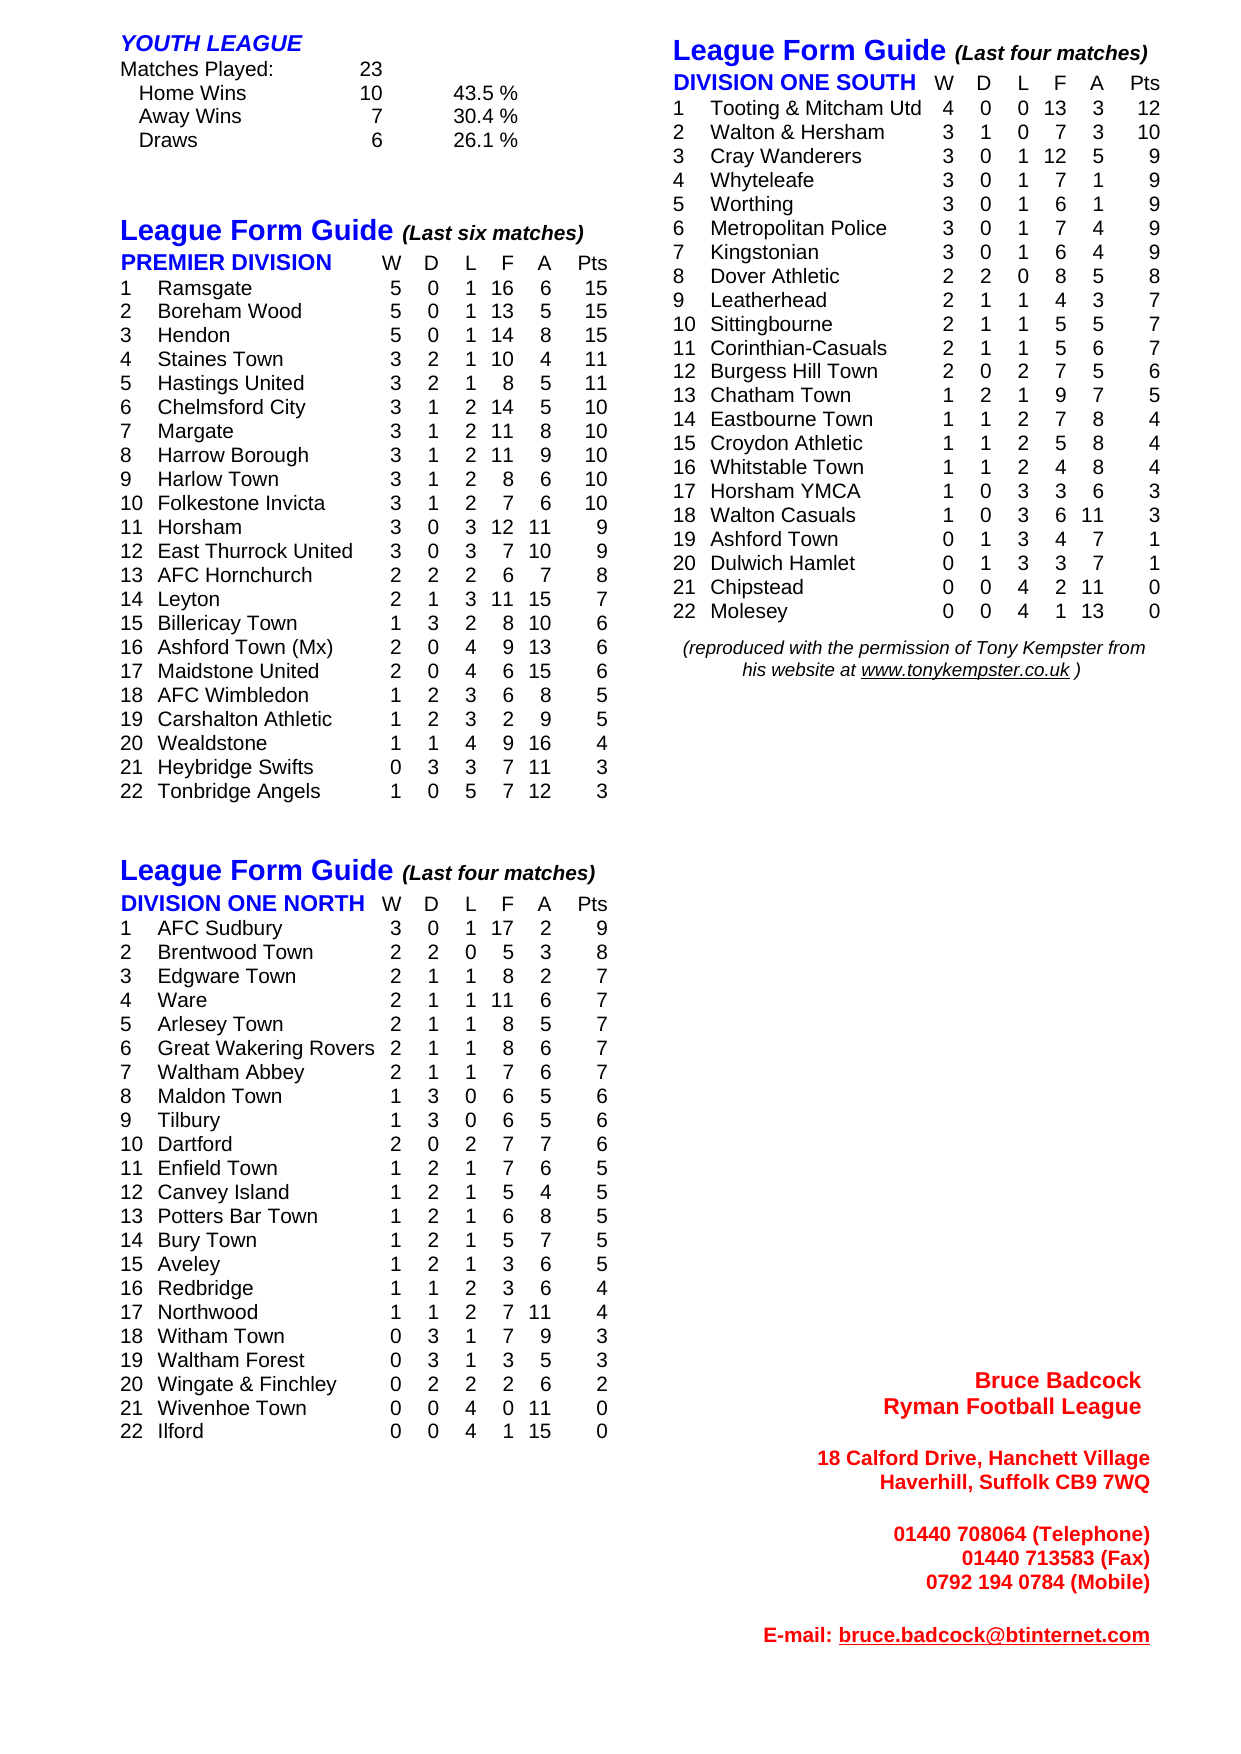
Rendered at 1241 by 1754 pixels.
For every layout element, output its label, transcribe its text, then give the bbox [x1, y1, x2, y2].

text Ryman Football League [673, 1393, 1141, 1419]
text 7 3 1 2 11 8 10 [120, 419, 598, 443]
text 14 1 1 2 7 8 4 [673, 407, 1150, 431]
text Away Wins 7 30.4 % [139, 104, 598, 128]
text 6 Metropolitan Police 3 0 1 7 4 9 [673, 216, 1150, 239]
text League Form Guide (Last four matches) [120, 853, 598, 887]
text 01440 708064 (Telephone) 01440 713583 (Fax) 0792 194 0784 (Mobile) [673, 1522, 1150, 1594]
text 4 Whyteleafe 3 0 1 7 1 9 [673, 168, 1150, 192]
text 18 Walton Casuals 1 0 3 6 11 3 [673, 503, 1150, 527]
text 10 Sittingbourne 2 1 1 5 5 7 [673, 311, 1150, 335]
text 10 2 0 2 7 7 6 [120, 1132, 598, 1156]
text 9 Tilbury 1 3 0 6 5 6 [120, 1108, 598, 1132]
text 22 Tonbridge Angels 1 0 5 7 12 3 [120, 778, 598, 802]
text 18 0 3 1 7 9 3 [120, 1323, 598, 1347]
text 5 3 0 1 6 1 9 [673, 192, 1150, 216]
text 2 2 2 0 5 3 8 [120, 940, 598, 964]
text 17 Northwood 1 1 2 7 11 4 [120, 1299, 598, 1323]
text League Form Guide (Last six matches) [120, 213, 598, 246]
text 21 Heybridge Swifts 0 3 3 7 11 3 [120, 754, 598, 778]
text 12 East United 3 0 3 7 10 9 [120, 539, 598, 563]
text DIVISION ONE NORTH W D L F A Pts [121, 890, 598, 916]
text 19 0 1 3 4 7 1 [673, 527, 1150, 551]
text 2 Boreham Wood 5 0 1 13 5 15 [120, 299, 598, 323]
text 15 Aveley 1 2 1 3 6 5 [120, 1252, 598, 1276]
subtitle YOUTH LEAGUE [120, 30, 598, 56]
text 9 3 1 2 8 6 10 [120, 467, 598, 491]
text 22 Ilford 0 0 4 1 15 0 [120, 1419, 598, 1443]
text Bruce Badcock [673, 1367, 1141, 1393]
text 19 0 3 1 3 5 3 [120, 1347, 598, 1371]
text Matches Played: 23 [120, 56, 598, 80]
text 17 Horsham YMCA 1 0 3 3 6 3 [673, 479, 1150, 503]
text Draws 6 26.1 % [139, 128, 598, 152]
text 7 Abbey 2 1 1 7 6 7 [120, 1060, 598, 1084]
text 1 Tooting & Mitcham Utd 4 0 0 13 3 12 [673, 96, 1150, 120]
text 7 Kingstonian 3 0 1 6 4 9 [673, 239, 1150, 263]
text 2 Walton & Hersham 3 1 0 7 3 10 [673, 120, 1150, 144]
text 15 Croydon Athletic 1 1 2 5 8 4 [673, 431, 1150, 455]
text 8 1 3 0 6 5 6 [120, 1084, 598, 1108]
text 4 Ware 2 1 1 11 6 7 [120, 988, 598, 1012]
text 4 3 2 1 10 4 11 [120, 347, 598, 371]
text E-mail: bruce.badcock@btinternet.com [673, 1623, 1150, 1647]
text 16 Redbridge 1 1 2 3 6 4 [120, 1276, 598, 1299]
text 10 Folkestone Invicta 3 1 2 7 6 10 [120, 491, 598, 515]
text 1 Ramsgate 5 0 1 16 6 15 [120, 275, 598, 299]
text 21 Chipstead 0 0 4 2 11 0 [673, 575, 1150, 599]
text 9 Leatherhead 2 1 1 4 3 7 [673, 287, 1150, 311]
text 21 0 0 4 0 11 0 [120, 1395, 598, 1419]
text League Form Guide (Last four matches) [673, 33, 1150, 66]
text 11 Corinthian-Casuals 2 1 1 5 6 7 [673, 335, 1150, 359]
text 13 1 2 1 9 7 5 [673, 383, 1150, 407]
text PREMIER DIVISION W D L F A Pts [121, 249, 598, 275]
text 19 Carshalton Athletic 1 2 3 2 9 5 [120, 707, 598, 731]
text 16 1 1 2 4 8 4 [673, 455, 1150, 479]
text 14 Leyton 2 1 3 11 15 7 [120, 587, 598, 611]
text DIVISION ONE SOUTH W D L F A Pts [673, 69, 1150, 96]
text 14 Bury Town 1 2 1 5 7 5 [120, 1228, 598, 1252]
text , , CB9 7WQ [673, 1446, 1150, 1493]
text 8 Athletic 2 2 0 8 5 8 [673, 263, 1150, 287]
text 15 Billericay Town 1 3 2 8 10 6 [120, 611, 598, 635]
text 3 Cray Wanderers 3 0 1 12 5 9 [673, 144, 1150, 168]
text 5 United 3 2 1 8 5 11 [120, 371, 598, 395]
text 20 Wealdstone 1 1 4 9 16 4 [120, 731, 598, 754]
text 3 Hendon 5 0 1 14 8 15 [120, 323, 598, 347]
text 6 3 1 2 14 5 10 [120, 395, 598, 419]
text 12 2 0 2 7 5 6 [673, 359, 1150, 383]
text 8 Borough 3 1 2 11 9 10 [120, 443, 598, 467]
text 13 AFC Hornchurch 2 2 2 6 7 8 [120, 563, 598, 587]
text 1 AFC 3 0 1 17 2 9 [120, 916, 598, 940]
text 22 Molesey 0 0 4 1 13 0 [673, 599, 1150, 623]
text (reproduced with the permission of Tony Kempster from his website at www.tonykempster.co.uk ) [673, 637, 1150, 680]
text 5 2 1 1 8 5 7 [120, 1012, 598, 1036]
text 3 2 1 1 8 2 7 [120, 964, 598, 988]
text 20 Dulwich Hamlet 0 1 3 3 7 1 [673, 551, 1150, 575]
text 16 (Mx) 2 0 4 9 13 6 [120, 635, 598, 659]
text 18 AFC 1 2 3 6 8 5 [120, 683, 598, 707]
text 13 1 2 1 6 8 5 [120, 1204, 598, 1228]
text 11 1 2 1 7 6 5 [120, 1156, 598, 1180]
text 17 United 2 0 4 6 15 6 [120, 659, 598, 683]
text Home Wins 10 43.5 % [139, 80, 598, 104]
text 20 Wingate & Finchley 0 2 2 2 6 2 [120, 1371, 598, 1395]
text 11 Horsham 3 0 3 12 11 9 [120, 515, 598, 539]
text 6 Great Wakering Rovers 2 1 1 8 6 7 [120, 1036, 598, 1060]
text 12 1 2 1 5 4 5 [120, 1180, 598, 1204]
